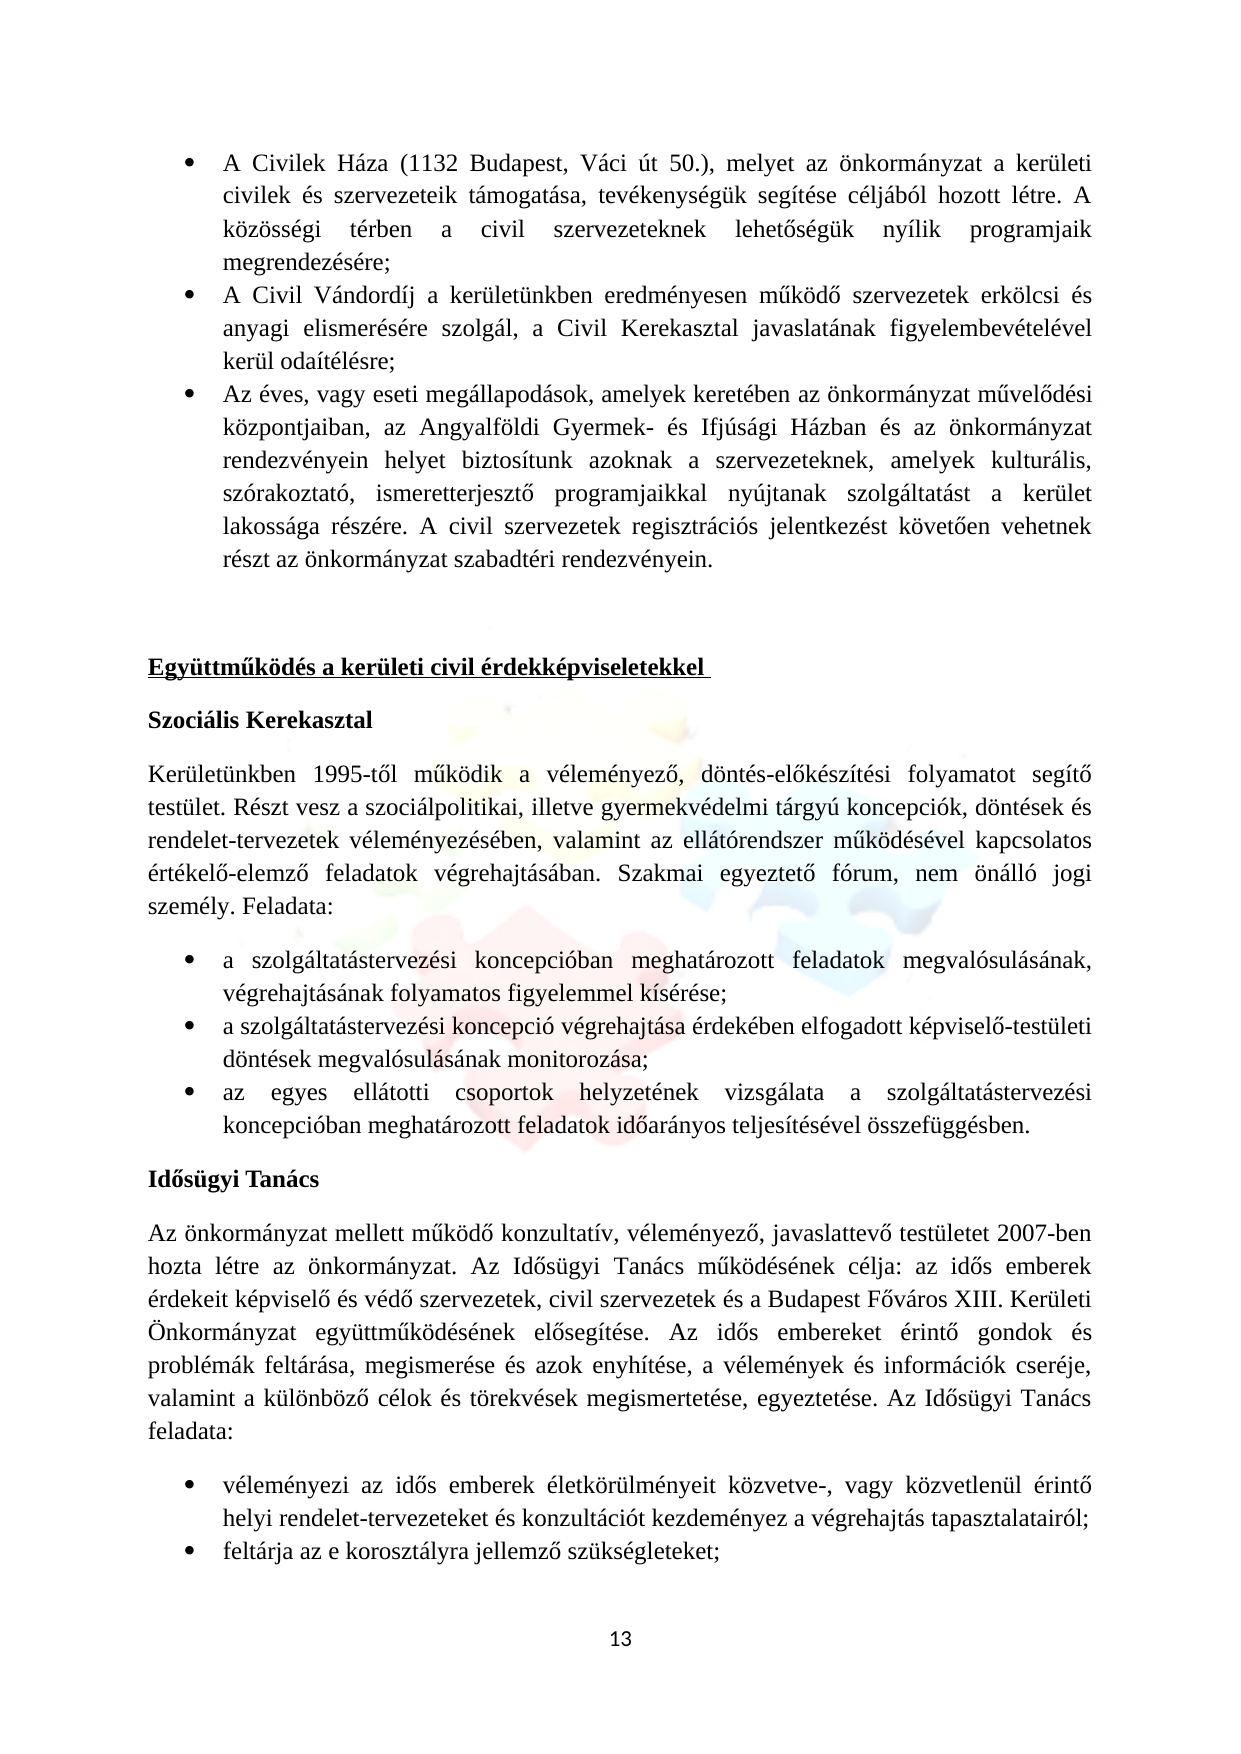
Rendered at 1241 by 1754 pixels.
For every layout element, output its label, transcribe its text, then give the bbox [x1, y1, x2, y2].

text Kerületünkben 1995-től működik a véleményező, döntés-előkészítési folyamatot segítő testület. Részt vesz a szociálpolitikai, illetve gyermekvédelmi tárgyú koncepciók, döntések és rendelet-tervezetek véleményezésében, valamint az ellátórendszer működésével kapcsolatos értékelő-elemző feladatok végrehajtásában. Szakmai egyeztető fórum, nem önálló jogi személy. Feladata: [148, 759, 1093, 920]
text Az önkormányzat mellett működő konzultatív, véleményező, javaslattevő testületet 2007-ben hozta létre az önkormányzat. Az Idősügyi Tanács működésének célja: az idős emberek érdekeit képviselő és védő szervezetek, civil szervezetek és a Budapest Főváros XIII. Kerületi Önkormányzat együttműködésének elősegítése. Az idős embereket érintő gondok és problémák feltárása, megismerése és azok enyhítése, a vélemények és információk cseréje, valamint a különböző célok és törekvések megismertetése, egyeztetése. Az Idősügyi Tanács feladata: [148, 1218, 1093, 1445]
list feltárja az e korosztályra jellemző szükségleteket; [185, 1536, 1093, 1565]
list a szolgáltatástervezési koncepció végrehajtása érdekében elfogadott képviselő-testületi döntések megvalósulásának monitorozása; [185, 1011, 1093, 1073]
text Szociális Kerekasztal [148, 705, 1093, 734]
list véleményezi az idős emberek életkörülményeit közvetve-, vagy közvetlenül érintő helyi rendelet-tervezeteket és konzultációt kezdeményez a végrehajtás tapasztalatairól; [185, 1470, 1093, 1532]
list A Civilek Háza (1132 Budapest, Váci út 50.), melyet az önkormányzat a kerületi civilek és szervezeteik támogatása, tevékenységük segítése céljából hozott létre. A közösségi térben a civil szervezeteknek lehetőségük nyílik programjaik megrendezésére; [185, 148, 1093, 275]
list Az éves, vagy eseti megállapodások, amelyek keretében az önkormányzat művelődési központjaiban, az Angyalföldi Gyermek- és Ifjúsági Házban és az önkormányzat rendezvényein helyet biztosítunk azoknak a szervezeteknek, amelyek kulturális, szórakoztató, ismeretterjesztő programjaikkal nyújtanak szolgáltatást a kerület lakossága részére. A civil szervezetek regisztrációs jelentkezést követően vehetnek részt az önkormányzat szabadtéri rendezvényein. [185, 379, 1093, 573]
list A Civil Vándordíj a kerületünkben eredményesen működő szervezetek erkölcsi és anyagi elismerésére szolgál, a Civil Kerekasztal javaslatának figyelembevételével kerül odaítélésre; [185, 280, 1093, 374]
list az egyes ellátotti csoportok helyzetének vizsgálata a szolgáltatástervezési koncepcióban meghatározott feladatok időarányos teljesítésével összefüggésben. [185, 1077, 1093, 1139]
text Együttműködés a kerületi civil érdekképviseletekkel [148, 652, 1093, 680]
list a szolgáltatástervezési koncepcióban meghatározott feladatok megvalósulásának, végrehajtásának folyamatos figyelemmel kísérése; [185, 945, 1093, 1007]
text Idősügyi Tanács [148, 1164, 1093, 1193]
